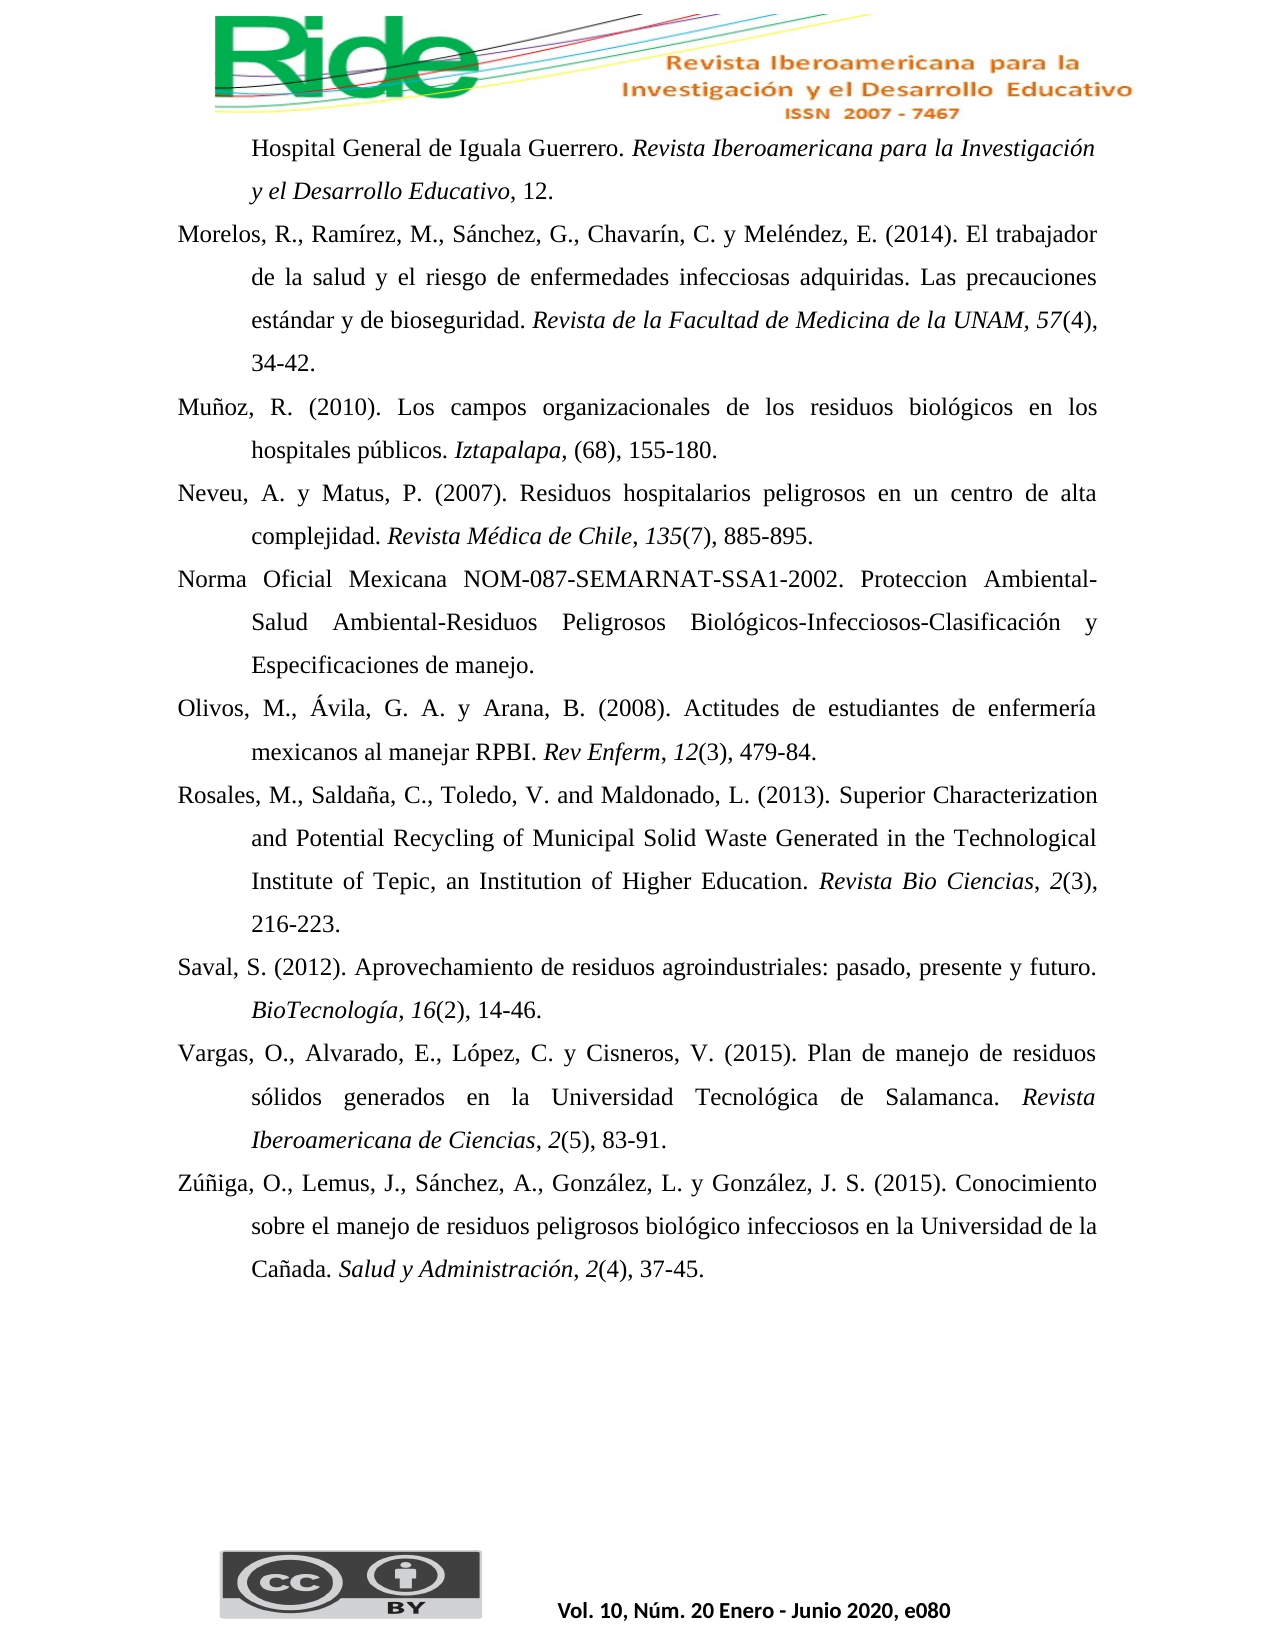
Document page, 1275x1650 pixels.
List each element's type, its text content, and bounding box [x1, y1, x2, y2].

text Norma Oficial Mexicana NOM-087-SEMARNAT-SSA1-2002. Proteccion Ambiental-Salud Ambiental-Residuos Peligrosos Biológicos-Infecciosos-Clasificación y Especificaciones de manejo. [177, 564, 1098, 679]
text Olivos, M., Ávila, G. A. y Arana, B. (2008). Actitudes de estudiantes de enfermería mexicanos al manejar RPBI. Rev Enferm, 12(3), 479-84. [177, 693, 1098, 765]
picture [219, 1550, 483, 1619]
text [177, 133, 1098, 205]
text Morelos, R., Ramírez, M., Sánchez, G., Chavarín, C. y Meléndez, E. (2014). El trabajador de la salud y el riesgo de enfermedades infecciosas adquiridas. Las precauciones estándar y de bioseguridad. Revista de la Facultad de Medicina de la UNAM, 57(4), 34-42. [177, 219, 1098, 377]
text Muñoz, R. (2010). Los campos organizacionales de los residuos biológicos en los hospitales públicos. Iztapalapa, (68), 155-180. [177, 392, 1098, 463]
text Vargas, O., Alvarado, E., López, C. y Cisneros, V. (2015). Plan de manejo de residuos sólidos generados en la Universidad Tecnológica de Salamanca. Revista Iberoamericana de Ciencias, 2(5), 83-91. [177, 1038, 1098, 1153]
text Neveu, A. y Matus, P. (2007). Residuos hospitalarios peligrosos en un centro de alta complejidad. Revista Médica de Chile, 135(7), 885-895. [177, 478, 1098, 550]
picture [214, 14, 1135, 123]
text Zúñiga, O., Lemus, J., Sánchez, A., González, L. y González, J. S. (2015). Conocimiento sobre el manejo de residuos peligrosos biológico infecciosos en la Universidad de la Cañada. Salud y Administración, 2(4), 37-45. [177, 1168, 1098, 1283]
text Saval, S. (2012). Aprovechamiento de residuos agroindustriales: pasado, presente y futuro. BioTecnología, 16(2), 14-46. [177, 952, 1098, 1024]
text Rosales, M., Saldaña, C., Toledo, V. and Maldonado, L. (2013). Superior Characterization and Potential Recycling of Municipal Solid Waste Generated in the Technological Institute of Tepic, an Institution of Higher Education. Revista Bio Ciencias, 2(3), 216-223. [177, 780, 1098, 938]
